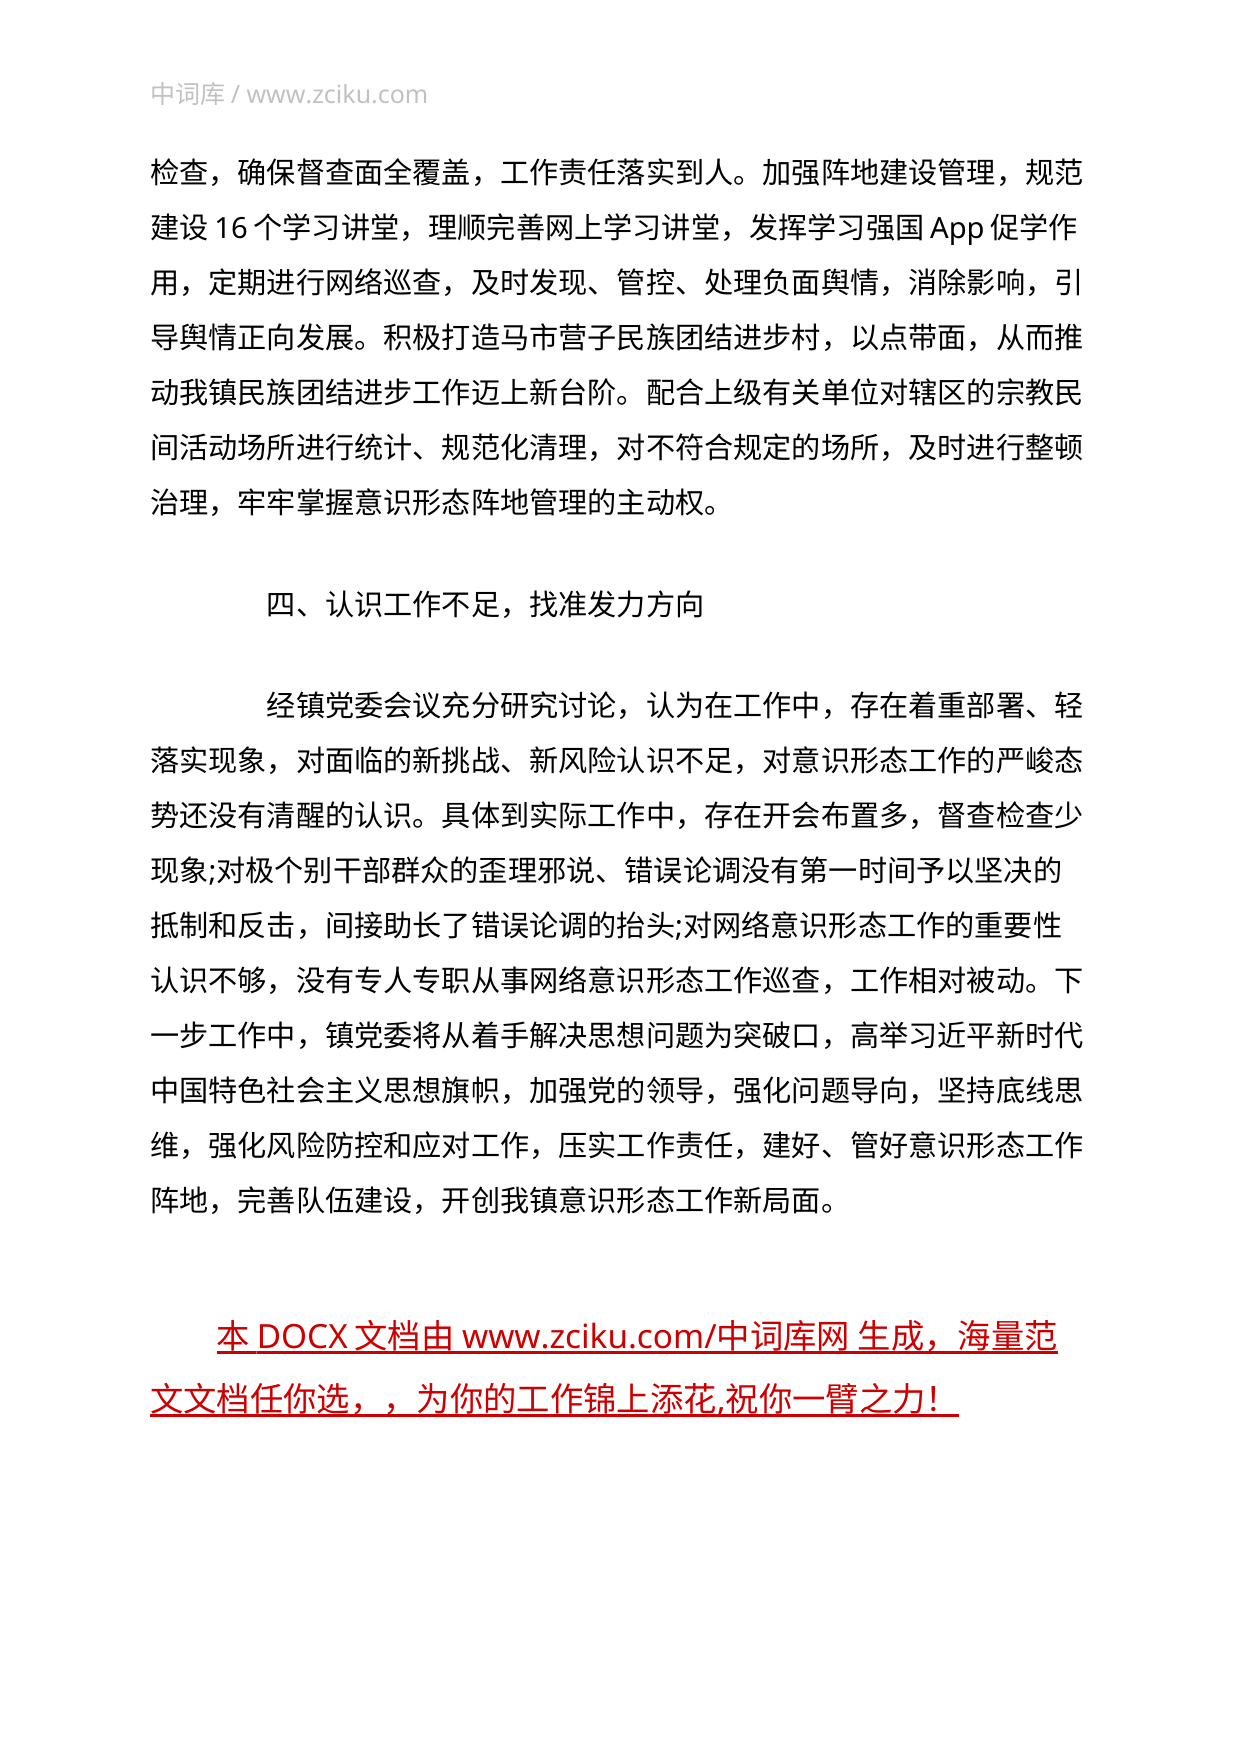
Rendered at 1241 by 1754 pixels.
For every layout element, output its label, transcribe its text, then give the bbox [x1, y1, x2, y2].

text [150, 150, 1090, 522]
text 四、认识工作不足，找准发力方向 [150, 581, 1090, 623]
text 经镇党委会议充分研究讨论，认为在工作中，存在着重部署、轻落实现象，对面临的新挑战、新风险认识不足，对意识形态工作的严峻态势还没有清醒的认识。具体到实际工作中，存在开会布置多，督查检查少现象;对极个别干部群众的歪理邪说、错误论调没有第一时间予以坚决的抵制和反击，间接助长了错误论调的抬头;对网络意识形态工作的重要性认识不够，没有专人专职从事网络意识形态工作巡查，工作相对被动。下一步工作中，镇党委将从着手解决思想问题为突破口，高举习近平新时代中国特色社会主义思想旗帜，加强党的领导，强化问题导向，坚持底线思维，强化风险防控和应对工作，压实工作责任，建好、管好意识形态工作阵地，完善队伍建设，开创我镇意识形态工作新局面。 [150, 683, 1090, 1219]
text 本DOCX文档由 www.zciku.com/中词库网 生成，海量范文文档任你选，，为你的工作锦上添花,祝你一臂之力！ [150, 1310, 1090, 1422]
